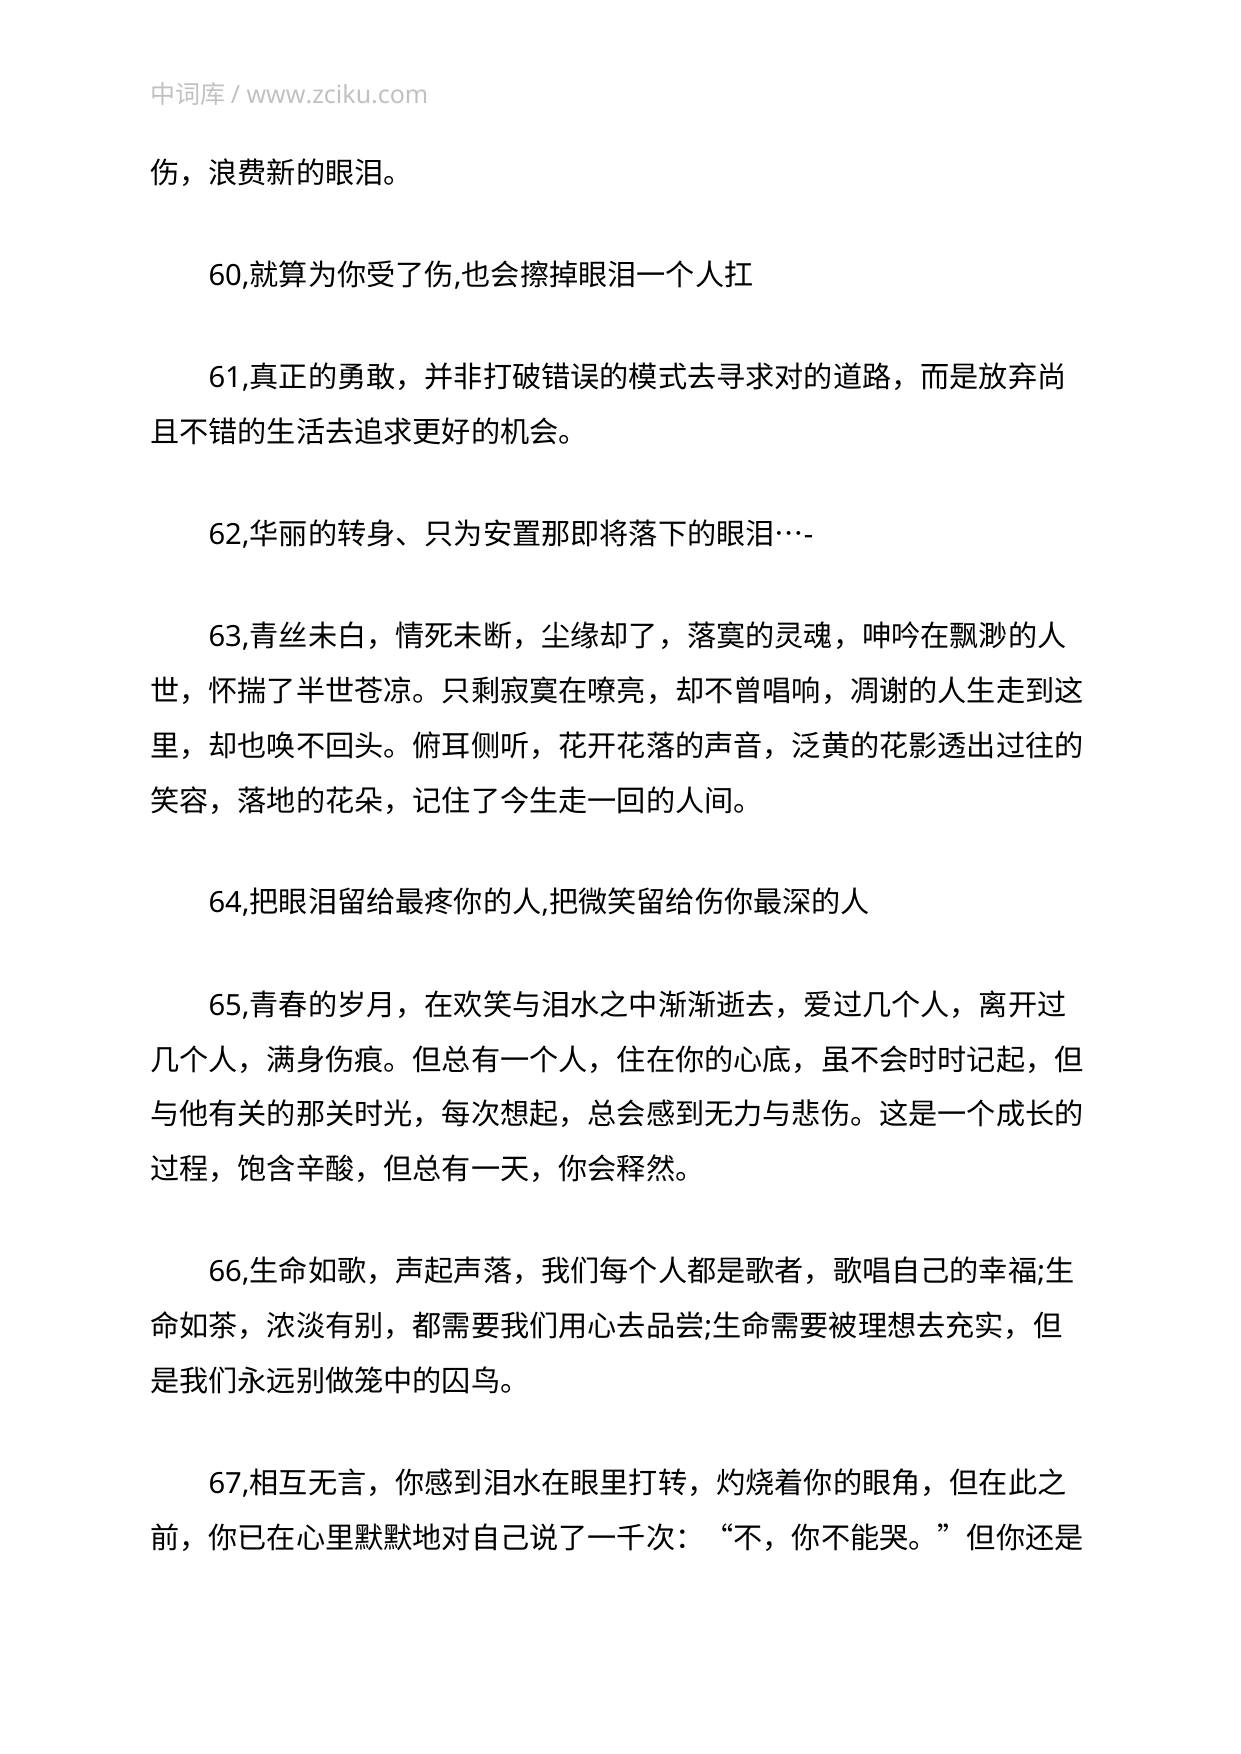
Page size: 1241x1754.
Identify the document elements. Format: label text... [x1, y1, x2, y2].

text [150, 1459, 1090, 1557]
text 64,把眼泪留给最疼你的人,把微笑留给伤你最深的人 [150, 879, 1090, 921]
text 60,就算为你受了伤,也会擦掉眼泪一个人扛 [150, 252, 1090, 294]
text 66,生命如歌，声起声落，我们每个人都是歌者，歌唱自己的幸福;生命如茶，浓淡有别，都需要我们用心去品尝;生命需要被理想去充实，但是我们永远别做笼中的囚鸟。 [150, 1248, 1090, 1400]
text 63,青丝未白，情死未断，尘缘却了，落寞的灵魂，呻吟在飘渺的人世，怀揣了半世苍凉。只剩寂寞在嘹亮，却不曾唱响，凋谢的人生走到这里，却也唤不回头。俯耳侧听，花开花落的声音，泛黄的花影透出过往的笑容，落地的花朵，记住了今生走一回的人间。 [150, 612, 1090, 819]
text 65,青春的岁月，在欢笑与泪水之中渐渐逝去，爱过几个人，离开过几个人，满身伤痕。但总有一个人，住在你的心底，虽不会时时记起，但与他有关的那关时光，每次想起，总会感到无力与悲伤。这是一个成长的过程，饱含辛酸，但总有一天，你会释然。 [150, 981, 1090, 1188]
text 62,华丽的转身、只为安置那即将落下的眼泪…- [150, 511, 1090, 553]
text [150, 150, 1090, 192]
text 61,真正的勇敢，并非打破错误的模式去寻求对的道路，而是放弃尚且不错的生活去追求更好的机会。 [150, 354, 1090, 451]
